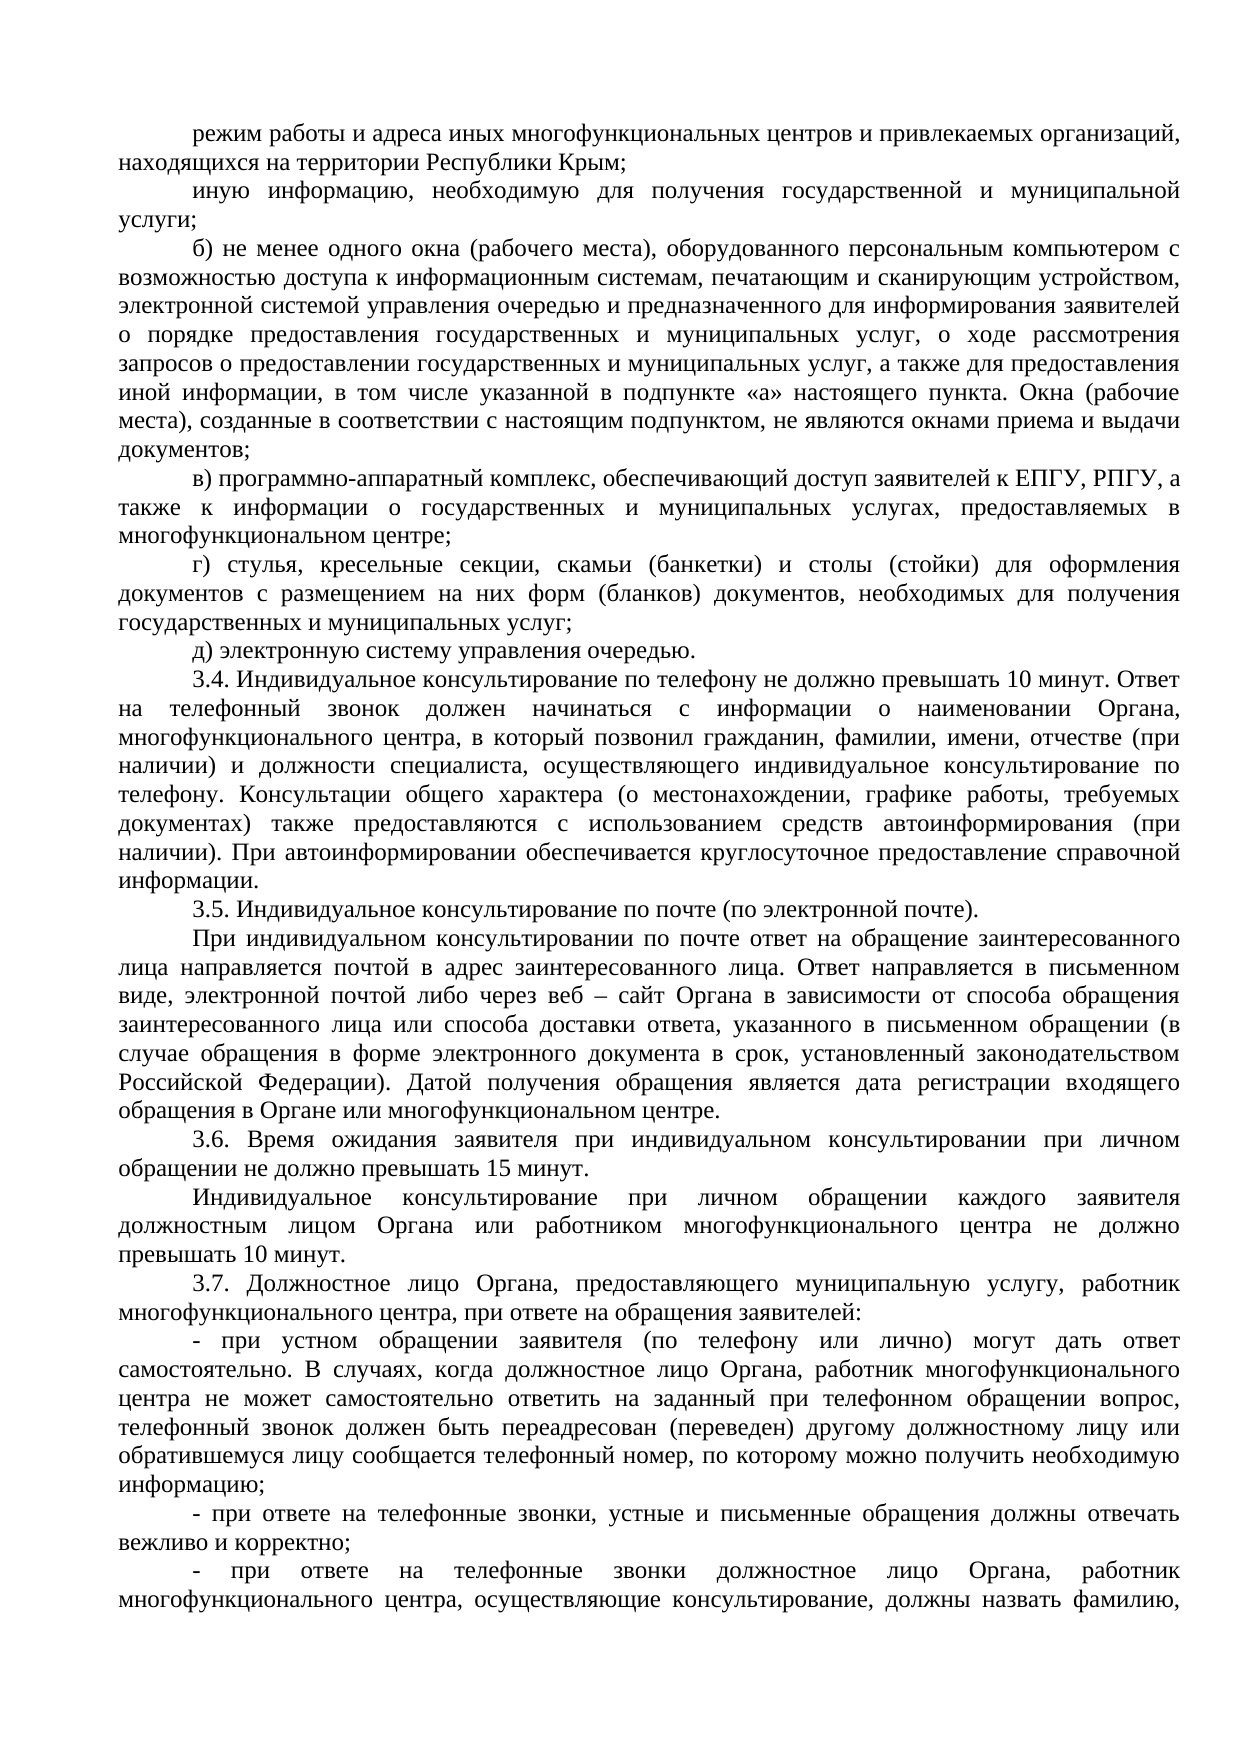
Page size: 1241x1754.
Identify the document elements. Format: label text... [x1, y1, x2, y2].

text 3.6. Время ожидания заявителя при индивидуальном консультировании при личном обращении не должно превышать 15 минут. [118, 1124, 1181, 1182]
text иную информацию, необходимую для получения государственной и муниципальной услуги; [118, 176, 1181, 233]
text - при ответе на телефонные звонки, устные и письменные обращения должны отвечать вежливо и корректно; [118, 1498, 1181, 1556]
text б) не менее одного окна (рабочего места), оборудованного персональным компьютером с возможностью доступа к информационным системам, печатающим и сканирующим устройством, электронной системой управления очередью и предназначенного для информирования заявителей о порядке предоставления государственных и муниципальных услуг, о ходе рассмотрения запросов о предоставлении государственных и муниципальных услуг, а также для предоставления иной информации, в том числе указанной в подпункте «а» настоящего пункта. Окна (рабочие места), созданные в соответствии с настоящим подпунктом, не являются окнами приема и выдачи документов; [118, 233, 1181, 463]
text 3.7. Должностное лицо Органа, предоставляющего муниципальную услугу, работник многофункционального центра, при ответе на обращения заявителей: [118, 1268, 1181, 1326]
text режим работы и адреса иных многофункциональных центров и привлекаемых организаций, находящихся на территории Республики Крым; [118, 118, 1181, 176]
text Индивидуальное консультирование при личном обращении каждого заявителя должностным лицом Органа или работником многофункционального центра не должно превышать 10 минут. [118, 1182, 1181, 1268]
text - при устном обращении заявителя (по телефону или лично) могут дать ответ самостоятельно. В случаях, когда должностное лицо Органа, работник многофункционального центра не может самостоятельно ответить на заданный при телефонном обращении вопрос, телефонный звонок должен быть переадресован (переведен) другому должностному лицу или обратившемуся лицу сообщается телефонный номер, по которому можно получить необходимую информацию; [118, 1326, 1181, 1498]
text 3.4. Индивидуальное консультирование по телефону не должно превышать 10 минут. Ответ на телефонный звонок должен начинаться с информации о наименовании Органа, многофункционального центра, в который позвонил гражданин, фамилии, имени, отчестве (при наличии) и должности специалиста, осуществляющего индивидуальное консультирование по телефону. Консультации общего характера (о местонахождении, графике работы, требуемых документах) также предоставляются с использованием средств автоинформирования (при наличии). При автоинформировании обеспечивается круглосуточное предоставление справочной информации. [118, 664, 1181, 894]
text г) стулья, кресельные секции, скамьи (банкетки) и столы (стойки) для оформления документов с размещением на них форм (бланков) документов, необходимых для получения государственных и муниципальных услуг; [118, 549, 1181, 636]
text д) электронную систему управления очередью. [118, 636, 1181, 664]
text При индивидуальном консультировании по почте ответ на обращение заинтересованного лица направляется почтой в адрес заинтересованного лица. Ответ направляется в письменном виде, электронной почтой либо через веб – сайт Органа в зависимости от способа обращения заинтересованного лица или способа доставки ответа, указанного в письменном обращении (в случае обращения в форме электронного документа в срок, установленный законодательством Российской Федерации). Датой получения обращения является дата регистрации входящего обращения в Органе или многофункциональном центре. [118, 923, 1181, 1124]
text в) программно-аппаратный комплекс, обеспечивающий доступ заявителей к ЕПГУ, РПГУ, а также к информации о государственных и муниципальных услугах, предоставляемых в многофункциональном центре; [118, 463, 1181, 549]
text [118, 1556, 1181, 1613]
text 3.5. Индивидуальное консультирование по почте (по электронной почте). [118, 894, 1181, 923]
